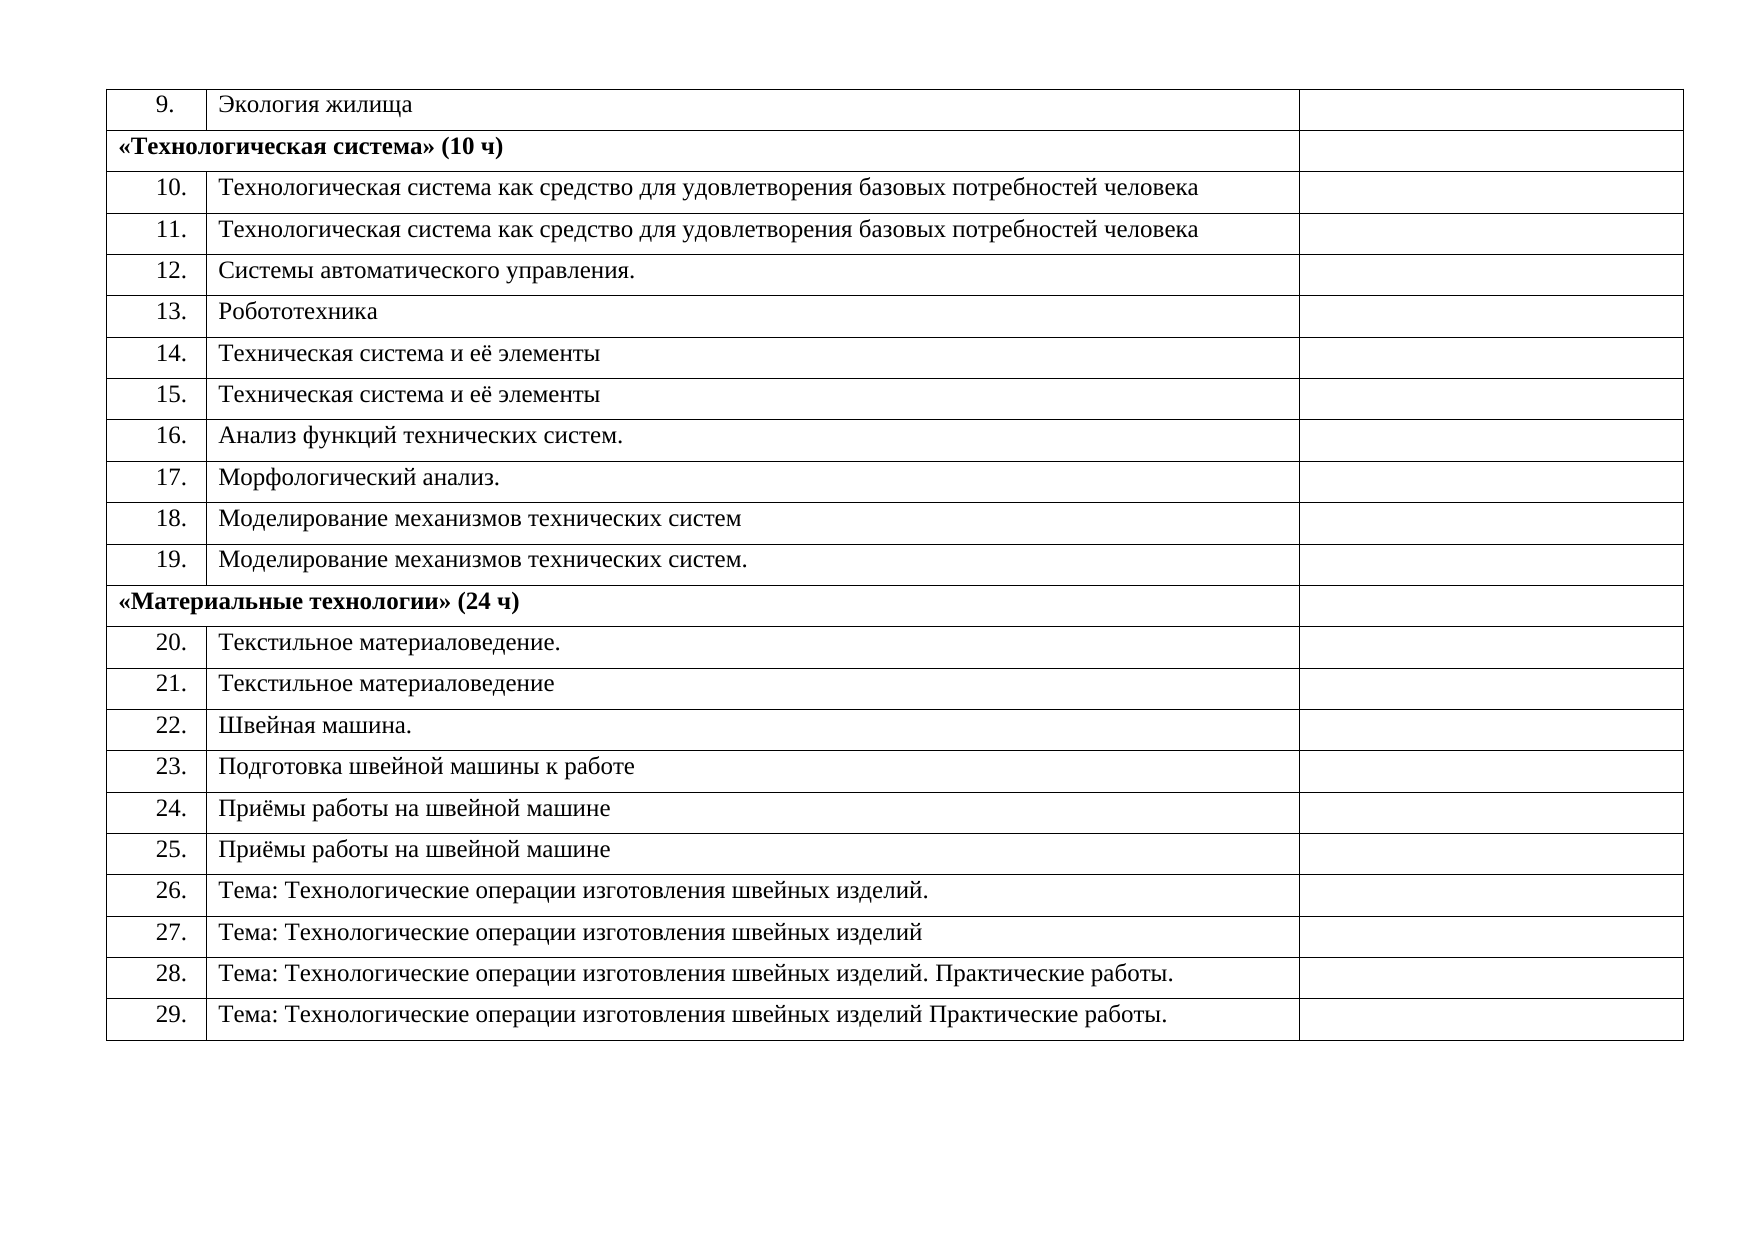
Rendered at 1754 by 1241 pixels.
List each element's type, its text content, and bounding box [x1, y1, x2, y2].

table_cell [207, 958, 1299, 998]
table_cell [1300, 462, 1683, 502]
table_cell [1300, 214, 1683, 254]
table_cell [107, 834, 206, 874]
table_cell Анализ функций технических систем. [207, 420, 1299, 461]
table_cell [107, 710, 206, 750]
table_cell [107, 214, 206, 254]
table_cell [1300, 255, 1683, 295]
table_cell [107, 255, 206, 295]
table_cell Тема: Технологические операции изготовления швейных изделий Практические работы. [207, 999, 1299, 1040]
table_cell Техническая система и её элементы [207, 379, 1299, 419]
table_cell [107, 669, 206, 709]
table_cell [1300, 669, 1683, 709]
table_cell Моделирование механизмов технических систем [207, 503, 1299, 543]
table_cell Экология жилища [207, 90, 1299, 130]
table_cell [1300, 917, 1683, 957]
table_cell [1300, 503, 1683, 543]
table_cell [107, 627, 206, 667]
table_cell [1300, 627, 1683, 667]
table_cell Техническая система и её элементы [207, 338, 1299, 378]
table_cell [107, 420, 206, 461]
table_cell Технологическая система как средство для удовлетворения базовых потребностей человека [207, 214, 1299, 254]
table_cell [107, 379, 206, 419]
table_cell [107, 338, 206, 378]
table_cell [1300, 172, 1683, 213]
table_cell [1300, 90, 1683, 130]
table_cell [1300, 379, 1683, 419]
table_cell [107, 999, 206, 1040]
table_cell [107, 917, 206, 957]
table_cell [107, 462, 206, 502]
table_cell [1300, 586, 1683, 626]
table_cell [107, 90, 206, 130]
table_cell Робототехника [207, 296, 1299, 337]
table_cell [1300, 338, 1683, 378]
table_cell [1300, 296, 1683, 337]
table_cell Технологическая система как средство для удовлетворения базовых потребностей человека [207, 172, 1299, 213]
table_cell «Материальные технологии» (24 ч) [107, 586, 1299, 626]
table_cell Приёмы работы на швейной машине [207, 793, 1299, 833]
table_cell Швейная машина. [207, 710, 1299, 750]
table_cell [107, 875, 206, 916]
table_cell Моделирование механизмов технических систем. [207, 545, 1299, 585]
table_cell [1300, 875, 1683, 916]
table_cell Подготовка швейной машины к работе [207, 751, 1299, 792]
table_cell [1300, 958, 1683, 998]
table_cell [107, 793, 206, 833]
table_cell [1300, 131, 1683, 171]
table_cell Тема: Технологические операции изготовления швейных изделий. [207, 875, 1299, 916]
table_cell [107, 172, 206, 213]
table_cell [1300, 793, 1683, 833]
table_cell «Технологическая система» (10 ч) [107, 131, 1299, 171]
table_cell [107, 503, 206, 543]
table_cell [1300, 710, 1683, 750]
table_cell [107, 545, 206, 585]
table_cell Текстильное материаловедение. [207, 627, 1299, 667]
table_cell [1300, 545, 1683, 585]
table_cell Приёмы работы на швейной машине [207, 834, 1299, 874]
table_cell Тема: Технологические операции изготовления швейных изделий [207, 917, 1299, 957]
table_cell [1300, 420, 1683, 461]
table_cell [107, 958, 206, 998]
table_cell [107, 296, 206, 337]
table_cell [1300, 834, 1683, 874]
table_cell [1300, 751, 1683, 792]
table_cell Системы автоматического управления. [207, 255, 1299, 295]
table_cell [107, 751, 206, 792]
table_cell Морфологический анализ. [207, 462, 1299, 502]
table_cell [1300, 999, 1683, 1040]
table_cell Текстильное материаловедение [207, 669, 1299, 709]
